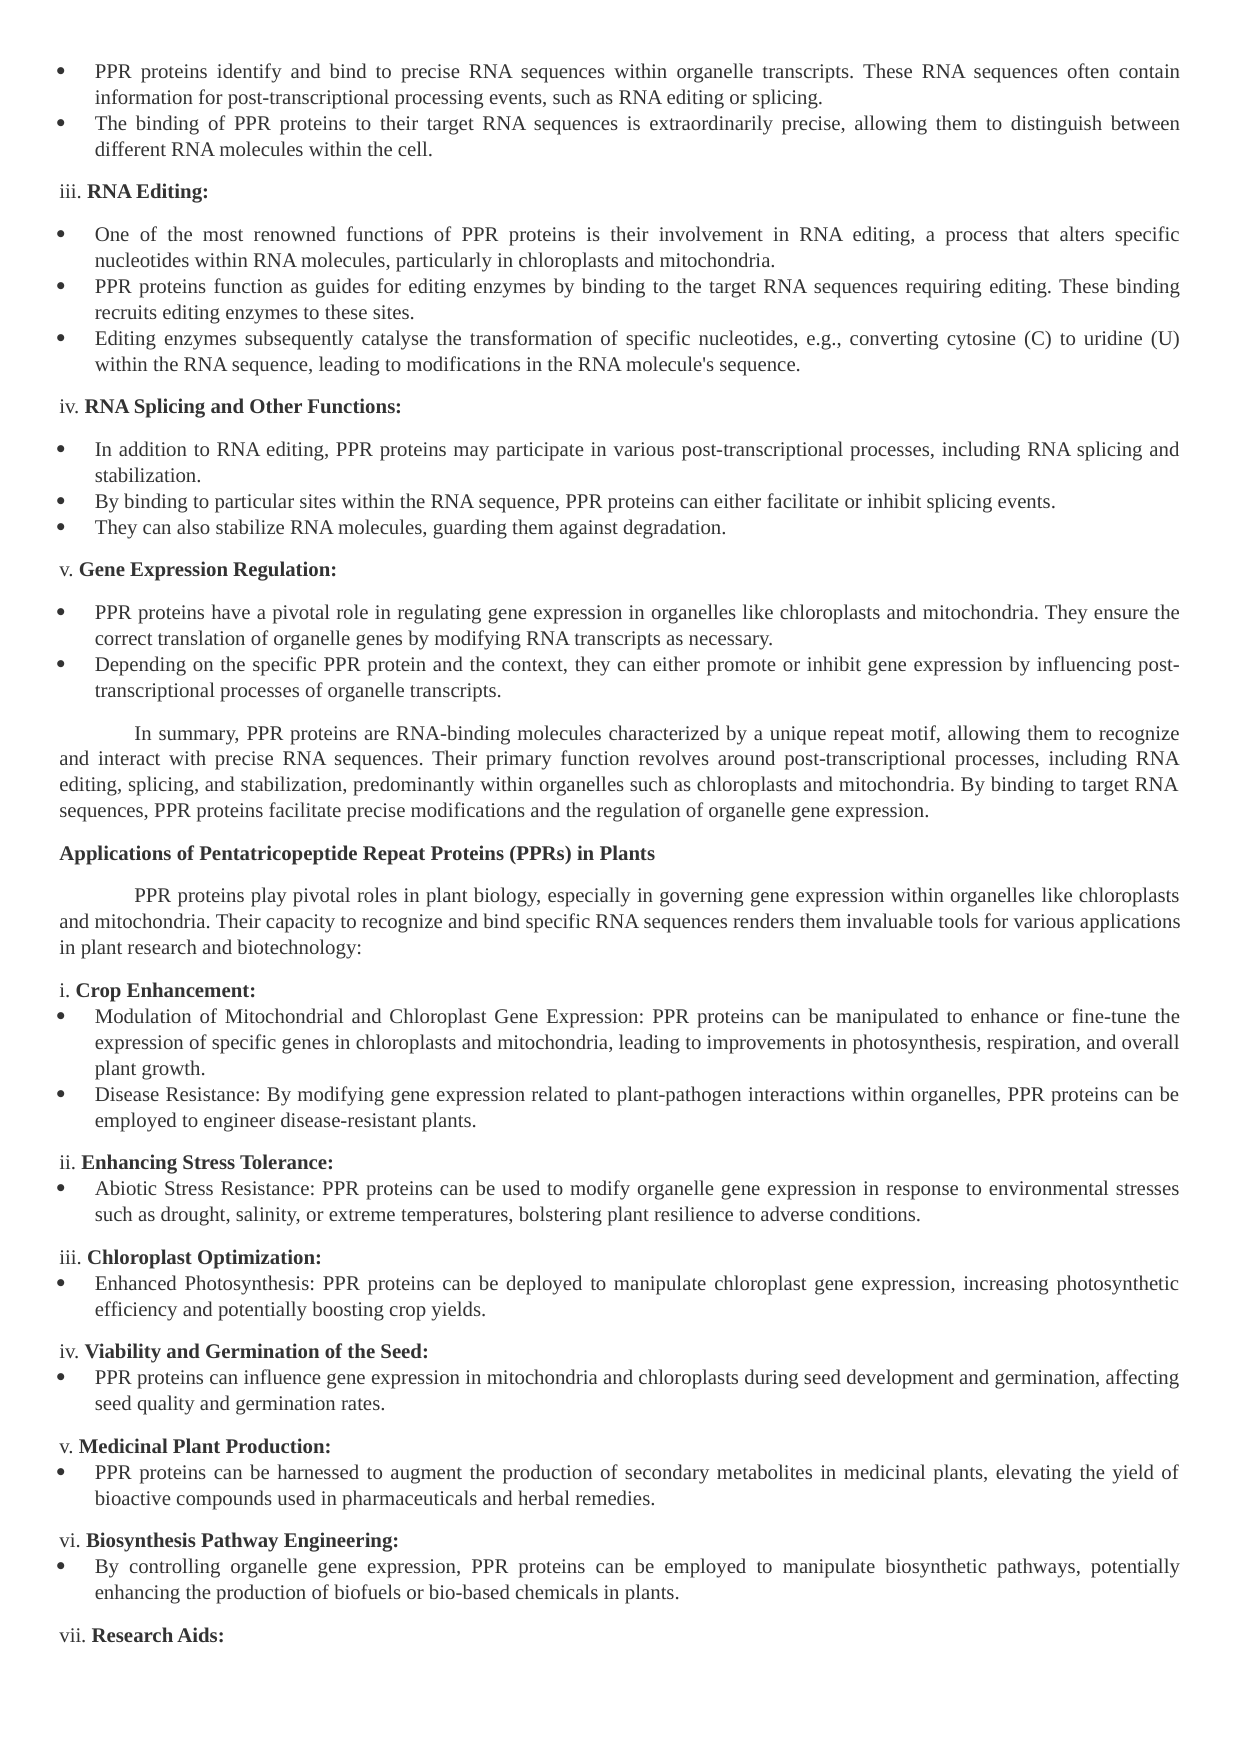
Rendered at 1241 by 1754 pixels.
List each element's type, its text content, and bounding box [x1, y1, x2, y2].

text ii. Enhancing Stress Tolerance: [59, 1150, 1181, 1174]
list Modulation of Mitochondrial and Chloroplast Gene Expression: PPR proteins can be manipulated to enhance or fine-tune the expression of specific genes in chloroplasts and mitochondria, leading to improvements in photosynthesis, respiration, and overall plant growth. [57, 1004, 1181, 1080]
list PPR proteins function as guides for editing enzymes by binding to the target RNA sequences requiring editing. These binding recruits editing enzymes to these sites. [57, 274, 1181, 324]
text v. Gene Expression Regulation: [59, 557, 1181, 581]
text vi. Biosynthesis Pathway Engineering: [59, 1528, 1181, 1552]
list One of the most renowned functions of PPR proteins is their involvement in RNA editing, a process that alters specific nucleotides within RNA molecules, particularly in chloroplasts and mitochondria. [57, 222, 1181, 272]
list Enhanced Photosynthesis: PPR proteins can be deployed to manipulate chloroplast gene expression, increasing photosynthetic efficiency and potentially boosting crop yields. [57, 1271, 1181, 1321]
list Disease Resistance: By modifying gene expression related to plant-pathogen interactions within organelles, PPR proteins can be employed to engineer disease-resistant plants. [57, 1082, 1181, 1132]
list They can also stabilize RNA molecules, guarding them against degradation. [57, 515, 1181, 539]
text v. Medicinal Plant Production: [59, 1434, 1181, 1458]
list PPR proteins can influence gene expression in mitochondria and chloroplasts during seed development and germination, affecting seed quality and germination rates. [57, 1365, 1181, 1415]
text vii. Research Aids: [59, 1623, 1181, 1647]
text iii. Chloroplast Optimization: [59, 1245, 1181, 1269]
text i. Crop Enhancement: [59, 978, 1181, 1002]
text Applications of Pentatricopeptide Repeat Proteins (PPRs) in Plants [59, 841, 1181, 865]
text iv. RNA Splicing and Other Functions: [59, 394, 1181, 418]
list PPR proteins have a pivotal role in regulating gene expression in organelles like chloroplasts and mitochondria. They ensure the correct translation of organelle genes by modifying RNA transcripts as necessary. [57, 600, 1181, 650]
text In summary, PPR proteins are RNA-binding molecules characterized by a unique repeat motif, allowing them to recognize and interact with precise RNA sequences. Their primary function revolves around post-transcriptional processes, including RNA editing, splicing, and stabilization, predominantly within organelles such as chloroplasts and mitochondria. By binding to target RNA sequences, PPR proteins facilitate precise modifications and the regulation of organelle gene expression. [59, 720, 1181, 822]
list The binding of PPR proteins to their target RNA sequences is extraordinarily precise, allowing them to distinguish between different RNA molecules within the cell. [57, 111, 1181, 161]
list By binding to particular sites within the RNA sequence, PPR proteins can either facilitate or inhibit splicing events. [57, 489, 1181, 513]
text iv. Viability and Germination of the Seed: [59, 1339, 1181, 1363]
text PPR proteins play pivotal roles in plant biology, especially in governing gene expression within organelles like chloroplasts and mitochondria. Their capacity to recognize and bind specific RNA sequences renders them invaluable tools for various applications in plant research and biotechnology: [59, 883, 1181, 959]
list Depending on the specific PPR protein and the context, they can either promote or inhibit gene expression by influencing post-transcriptional processes of organelle transcripts. [57, 652, 1181, 702]
list By controlling organelle gene expression, PPR proteins can be employed to manipulate biosynthetic pathways, potentially enhancing the production of biofuels or bio-based chemicals in plants. [57, 1554, 1181, 1604]
list In addition to RNA editing, PPR proteins may participate in various post-transcriptional processes, including RNA splicing and stabilization. [57, 437, 1181, 487]
list Abiotic Stress Resistance: PPR proteins can be used to modify organelle gene expression in response to environmental stresses such as drought, salinity, or extreme temperatures, bolstering plant resilience to adverse conditions. [57, 1176, 1181, 1226]
list Editing enzymes subsequently catalyse the transformation of specific nucleotides, e.g., converting cytosine (C) to uridine (U) within the RNA sequence, leading to modifications in the RNA molecule's sequence. [57, 326, 1181, 376]
list PPR proteins can be harnessed to augment the production of secondary metabolites in medicinal plants, elevating the yield of bioactive compounds used in pharmaceuticals and herbal remedies. [57, 1459, 1181, 1509]
list PPR proteins identify and bind to precise RNA sequences within organelle transcripts. These RNA sequences often contain information for post-transcriptional processing events, such as RNA editing or splicing. [57, 59, 1181, 109]
text iii. RNA Editing: [59, 179, 1181, 203]
